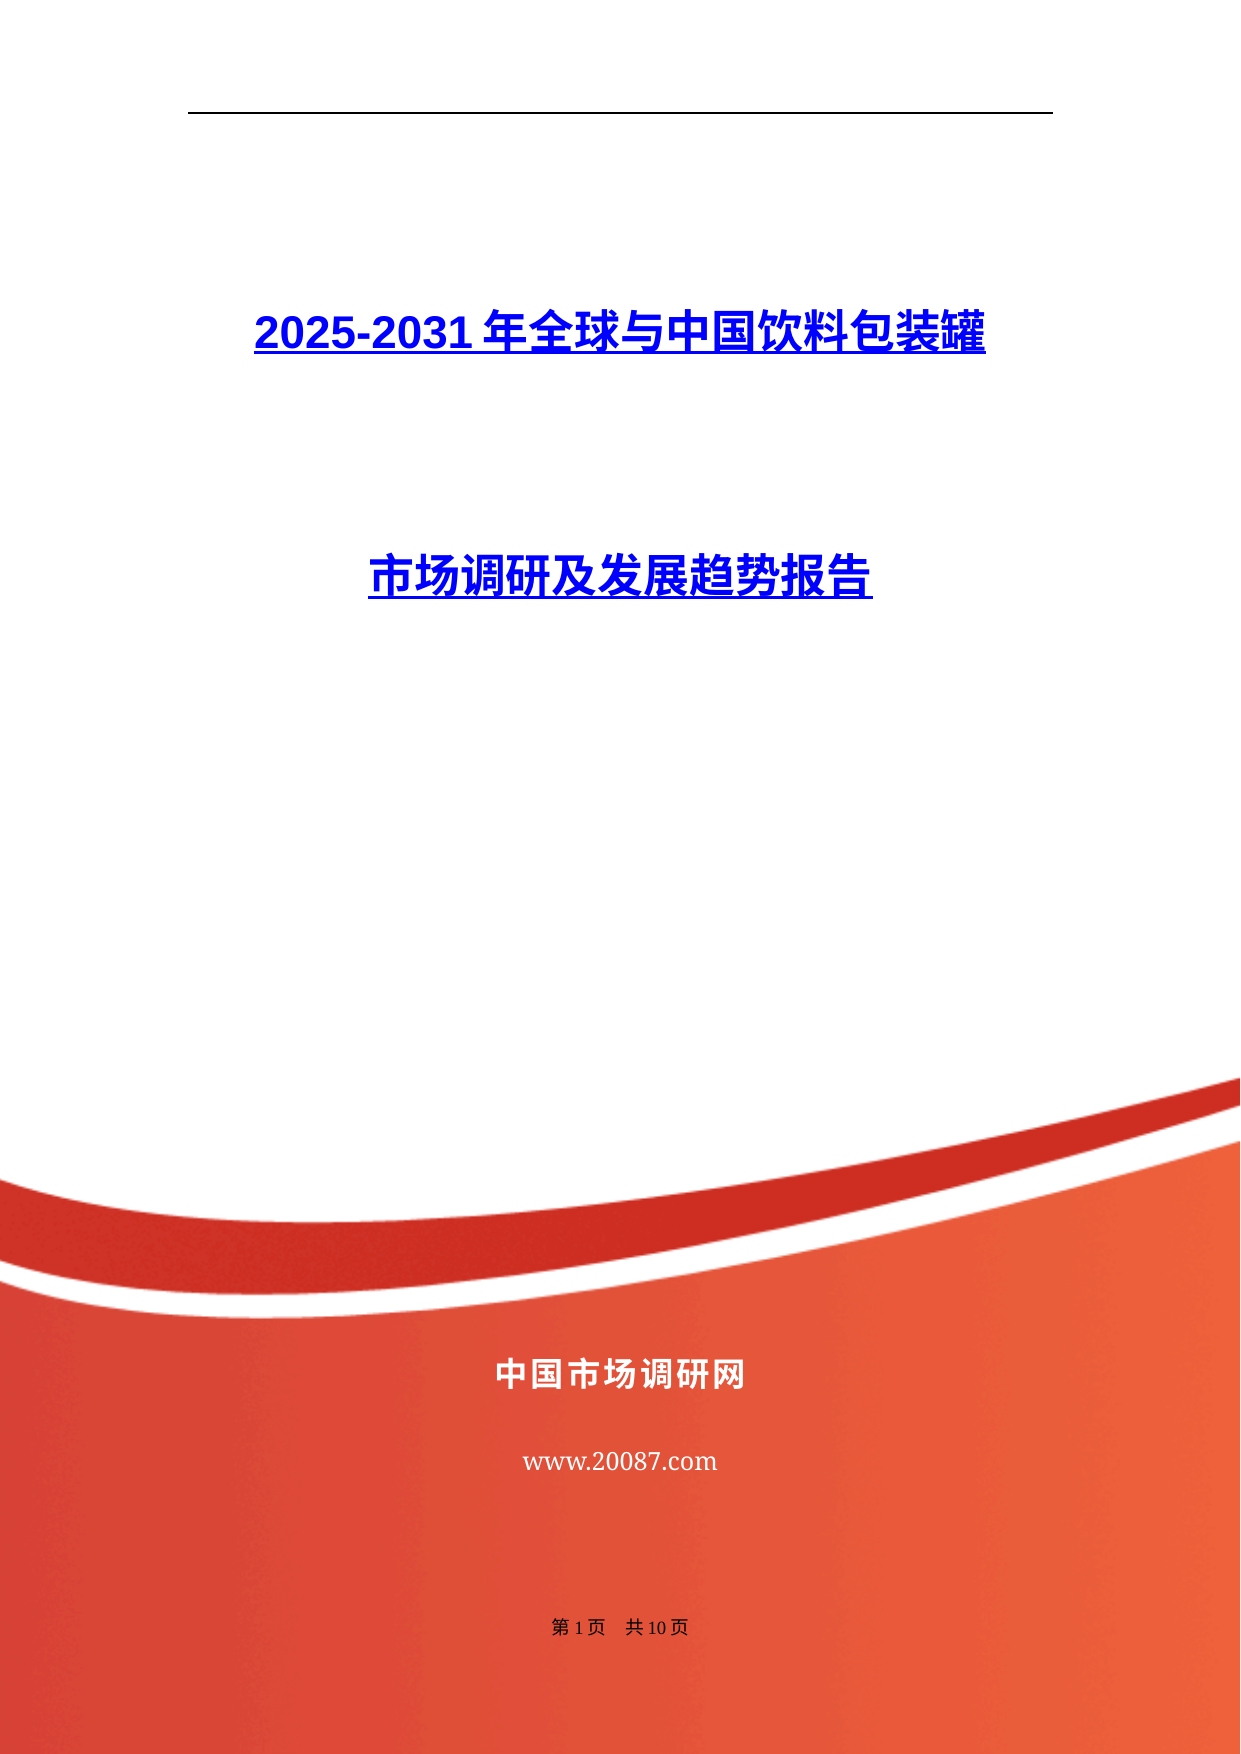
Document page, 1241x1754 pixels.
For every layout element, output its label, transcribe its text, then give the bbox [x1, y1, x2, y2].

table_header 2025-2031年全球与中国饮料包装罐市场调研及发展趋势报告 [188, 207, 1053, 773]
subtitle 中国市场调研网 [187, 1339, 1053, 1404]
picture [0, 1006, 1241, 1754]
text www.20087.com [187, 1428, 1053, 1493]
